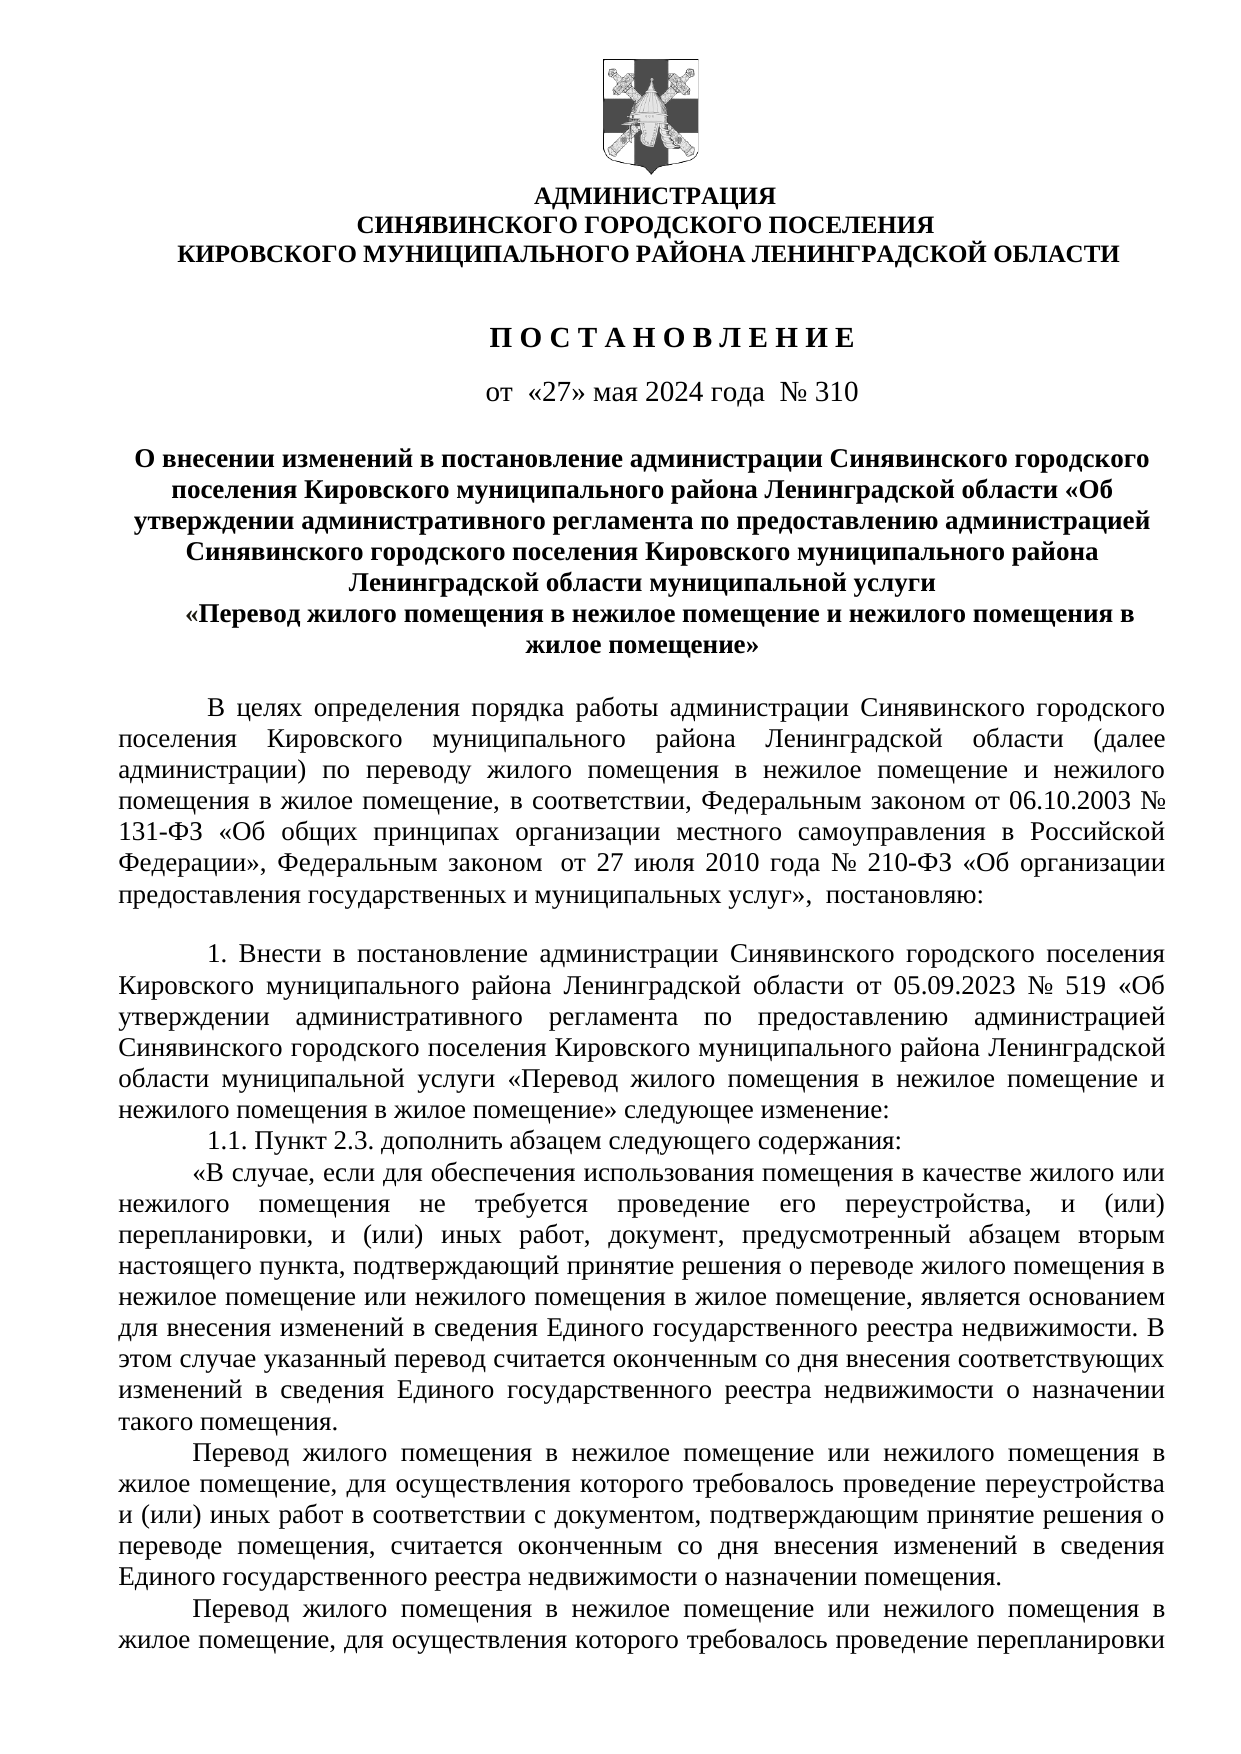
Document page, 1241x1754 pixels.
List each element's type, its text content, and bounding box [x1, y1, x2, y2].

text АДМИНИСТРАЦИЯ [118, 181, 1167, 210]
text О внесении изменений в постановление администрации Синявинского городского поселения Кировского муниципального района Ленинградской области «Об утверждении административного регламента по предоставлению администрацией Синявинского городского поселения Кировского муниципального района [118, 442, 1167, 566]
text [118, 1592, 1167, 1654]
text Перевод жилого помещения в нежилое помещение или нежилого помещения в жилое помещение, для осуществления которого требовалось проведение переустройства и (или) иных работ в соответствии с документом, подтверждающим принятие решения о переводе помещения, считается оконченным со дня внесения изменений в сведения Единого государственного реестра недвижимости о назначении помещения. [118, 1436, 1167, 1592]
text 1.1. Пункт 2.3. дополнить абзацем следующего содержания: [118, 1124, 1167, 1156]
text 1. Внести в постановление администрации Синявинского городского поселения Кировского муниципального района Ленинградской области от 05.09.2023 № 519 «Об утверждении административного регламента по предоставлению администрацией Синявинского городского поселения Кировского муниципального района Ленинградской области муниципальной услуги «Перевод жилого помещения в нежилое помещение и нежилого помещения в жилое помещение» следующее изменение: [118, 938, 1167, 1124]
subtitle от «27» мая 2024 года № 310 [118, 374, 1167, 408]
text Ленинградской области муниципальной услуги [118, 566, 1167, 597]
text КИРОВСКОГО МУНИЦИПАЛЬНОГО РАЙОНА ЛЕНИНГРАДСКОЙ ОБЛАСТИ [118, 239, 1167, 267]
text «Перевод жилого помещения в нежилое помещение и нежилого помещения в жилое помещение» [118, 597, 1167, 660]
text В целях определения порядка работы администрации Синявинского городского поселения Кировского муниципального района Ленинградской области (далее администрации) по переводу жилого помещения в нежилое помещение и нежилого помещения в жилое помещение, в соответствии, Федеральным законом от 06.10.2003 № 131-ФЗ «Об общих принципах организации местного самоуправления в Российской Федерации», Федеральным законом от 27 июля 2010 года № 210-ФЗ «Об организации предоставления государственных и муниципальных услуг», постановляю: [118, 691, 1167, 909]
text П О С Т А Н О В Л Е Н И Е [118, 320, 1167, 354]
text СИНЯВИНСКОГО ГОРОДСКОГО ПОСЕЛЕНИЯ [118, 210, 1167, 239]
text «В случае, если для обеспечения использования помещения в качестве жилого или нежилого помещения не требуется проведение его переустройства, и (или) перепланировки, и (или) иных работ, документ, предусмотренный абзацем вторым настоящего пункта, подтверждающий принятие решения о переводе жилого помещения в нежилое помещение или нежилого помещения в жилое помещение, является основанием для внесения изменений в сведения Единого государственного реестра недвижимости. В этом случае указанный перевод считается оконченным со дня внесения соответствующих изменений в сведения Единого государственного реестра недвижимости о назначении такого помещения. [118, 1156, 1167, 1436]
